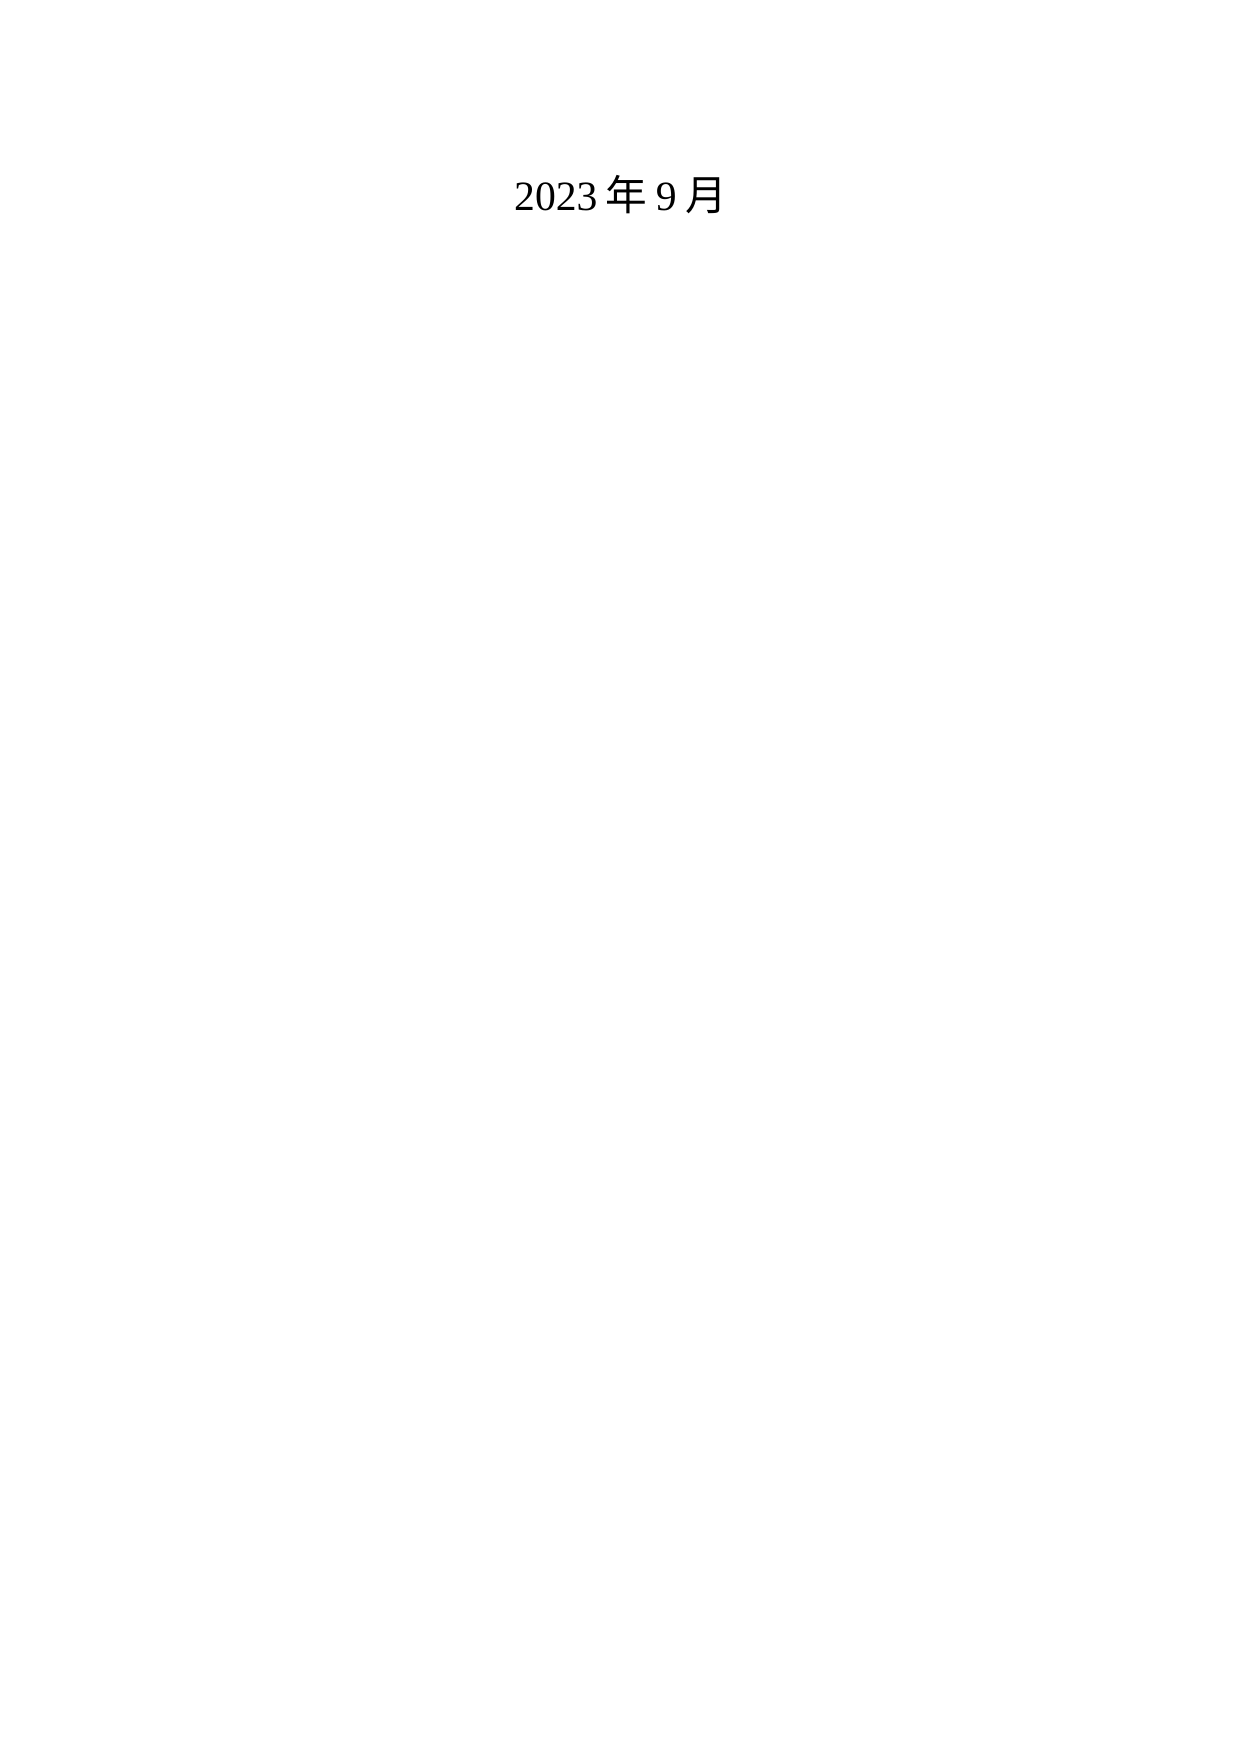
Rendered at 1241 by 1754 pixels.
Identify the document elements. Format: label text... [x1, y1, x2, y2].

text 2023年9月 [187, 162, 1053, 222]
